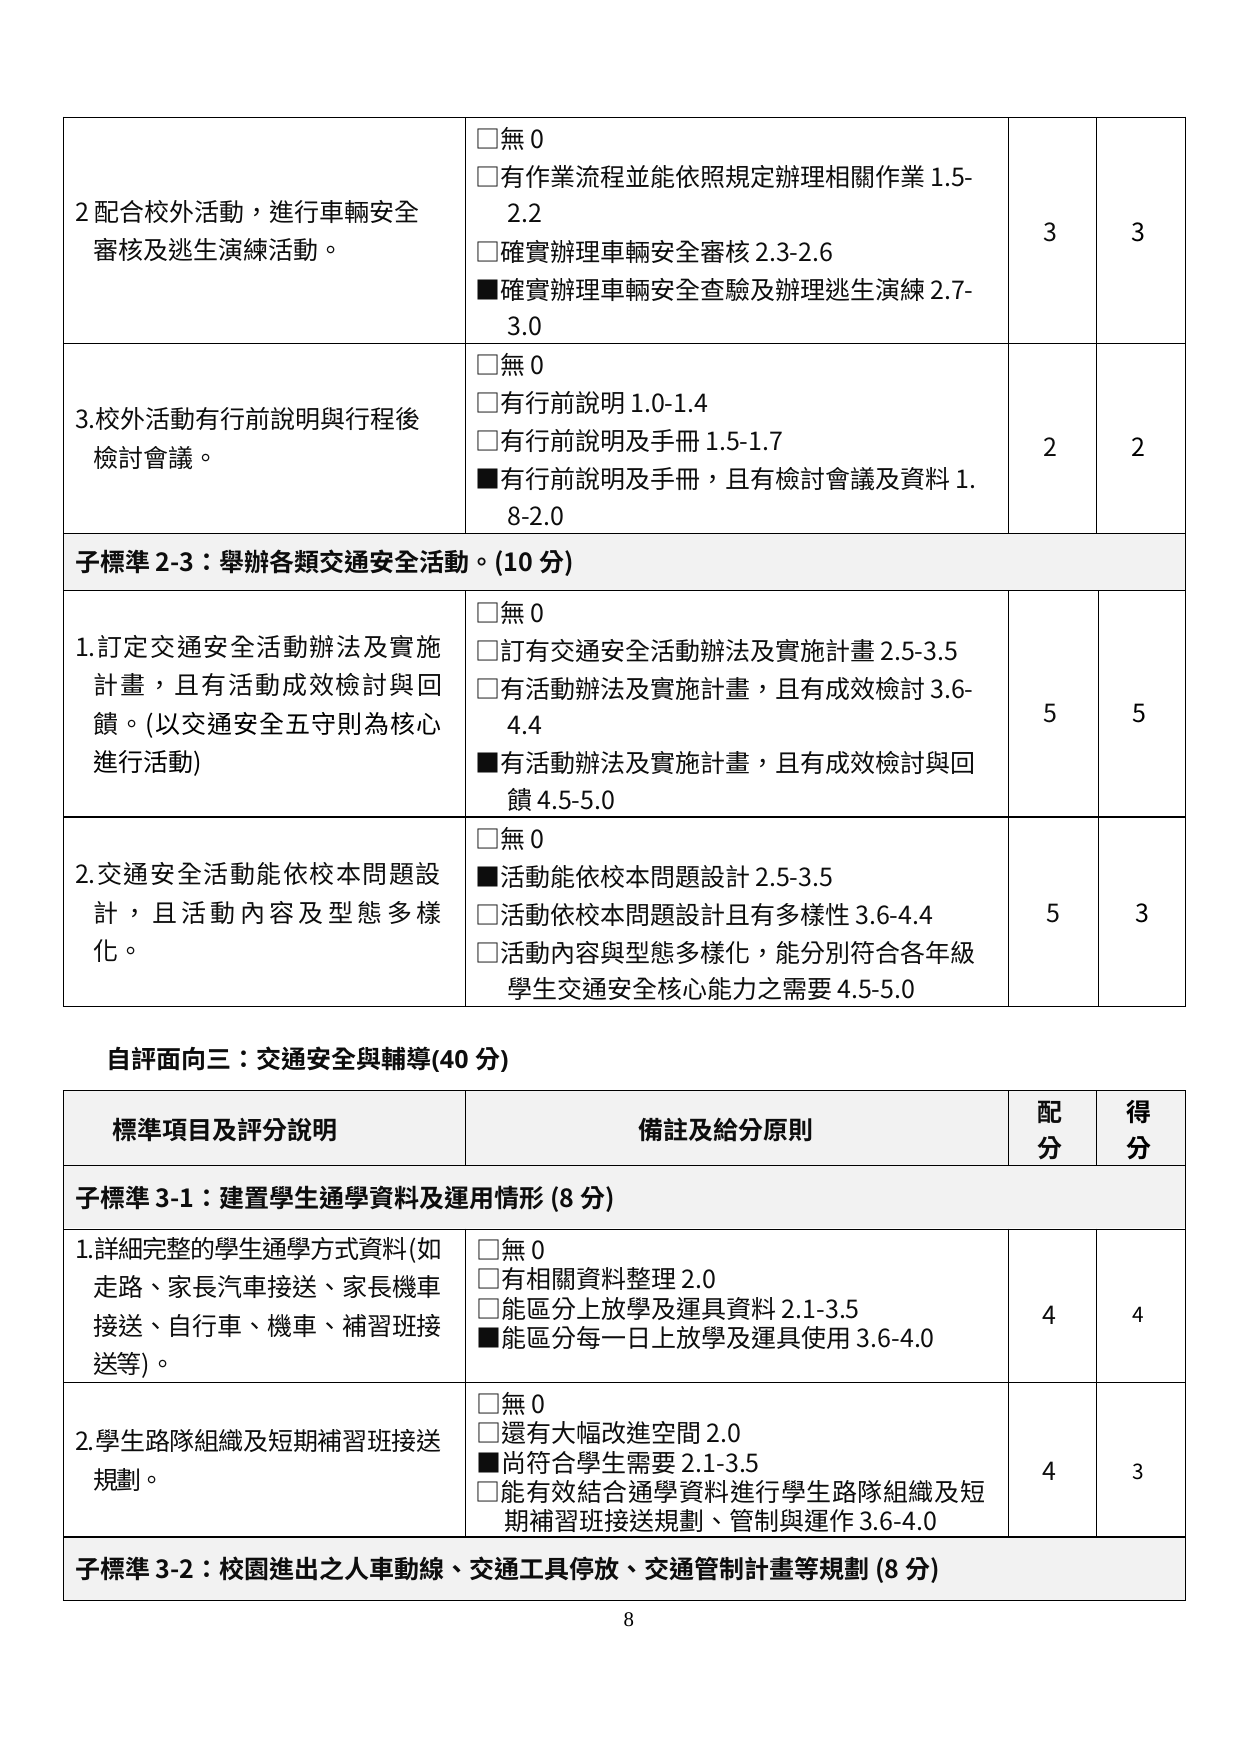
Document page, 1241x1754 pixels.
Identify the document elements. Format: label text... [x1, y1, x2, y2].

table_header 配分 [1009, 1091, 1096, 1165]
table_cell 5 [1099, 591, 1185, 816]
table_header 得分 [1097, 1091, 1185, 1165]
table_cell □無0 □有相關資料整理2.0 □能區分上放學及運具資料2.1-3.5 ■能區分每一日上放學及運具使用3.6-4.0 [466, 1230, 1008, 1382]
table_cell 1.詳細完整的學生通學方式資料(如走路、家長汽車接送、家長機車接送、自行車、機車、補習班接送等)。 [64, 1230, 465, 1382]
table_cell □無0 ■活動能依校本問題設計2.5-3.5 □活動依校本問題設計且有多樣性3.6-4.4 □活動內容與型態多樣化，能分別符合各年級學生交通安全核心能力之需要4.5-5.0 [466, 818, 1008, 1006]
text 自評面向三：交通安全與輔導(40 分) [77, 1032, 1157, 1078]
table_cell 3 [1097, 1383, 1185, 1536]
table_cell □無0 □訂有交通安全活動辦法及實施計畫2.5-3.5 □有活動辦法及實施計畫，且有成效檢討3.6-4.4 ■有活動辦法及實施計畫，且有成效檢討與回饋4.5-5.0 [466, 591, 1008, 816]
table_cell 子標準 2-3：舉辦各類交通安全活動。(10 分) [64, 534, 1185, 590]
table_cell 2.交通安全活動能依校本問題設計，且活動內容及型態多樣化。 [64, 818, 465, 1006]
table_cell 子標準 3-2：校園進出之人車動線、交通工具停放、交通管制計畫等規劃 (8 分) [64, 1538, 1185, 1600]
table_cell 3 [1009, 118, 1096, 343]
table_header 標準項目及評分說明 [64, 1091, 465, 1165]
table_cell 4 [1097, 1230, 1185, 1382]
table_cell □無0 □還有大幅改進空間2.0 ■尚符合學生需要2.1-3.5 □能有效結合通學資料進行學生路隊組織及短期補習班接送規劃、管制與運作3.6-4.0 [466, 1383, 1008, 1536]
table_cell 1.訂定交通安全活動辦法及實施計畫，且有活動成效檢討與回饋。(以交通安全五守則為核心進行活動) [64, 591, 465, 816]
table_header 備註及給分原則 [466, 1091, 1008, 1165]
table_cell 2 [1009, 344, 1096, 532]
table_cell 3 [1097, 118, 1185, 343]
table_cell 2 配合校外活動，進行車輛安全審核及逃生演練活動。 [64, 118, 465, 343]
table_cell 2 [1097, 344, 1185, 532]
table_cell 5 [1009, 818, 1098, 1006]
table_cell 4 [1009, 1383, 1096, 1536]
table_cell 3.校外活動有行前說明與行程後檢討會議。 [64, 344, 465, 532]
table_cell 3 [1099, 818, 1185, 1006]
table_cell 2.學生路隊組織及短期補習班接送規劃。 [64, 1383, 465, 1536]
table_cell 5 [1009, 591, 1098, 816]
table_cell 子標準 3-1：建置學生通學資料及運用情形 (8 分) [64, 1166, 1185, 1228]
table_cell 4 [1009, 1230, 1096, 1382]
table_cell □無0 □有行前說明1.0-1.4 □有行前說明及手冊1.5-1.7 ■有行前說明及手冊，且有檢討會議及資料1.8-2.0 [466, 344, 1008, 532]
table_cell □無0 □有作業流程並能依照規定辦理相關作業1.5-2.2 □確實辦理車輛安全審核2.3-2.6 ■確實辦理車輛安全查驗及辦理逃生演練2.7-3.0 [466, 118, 1008, 343]
